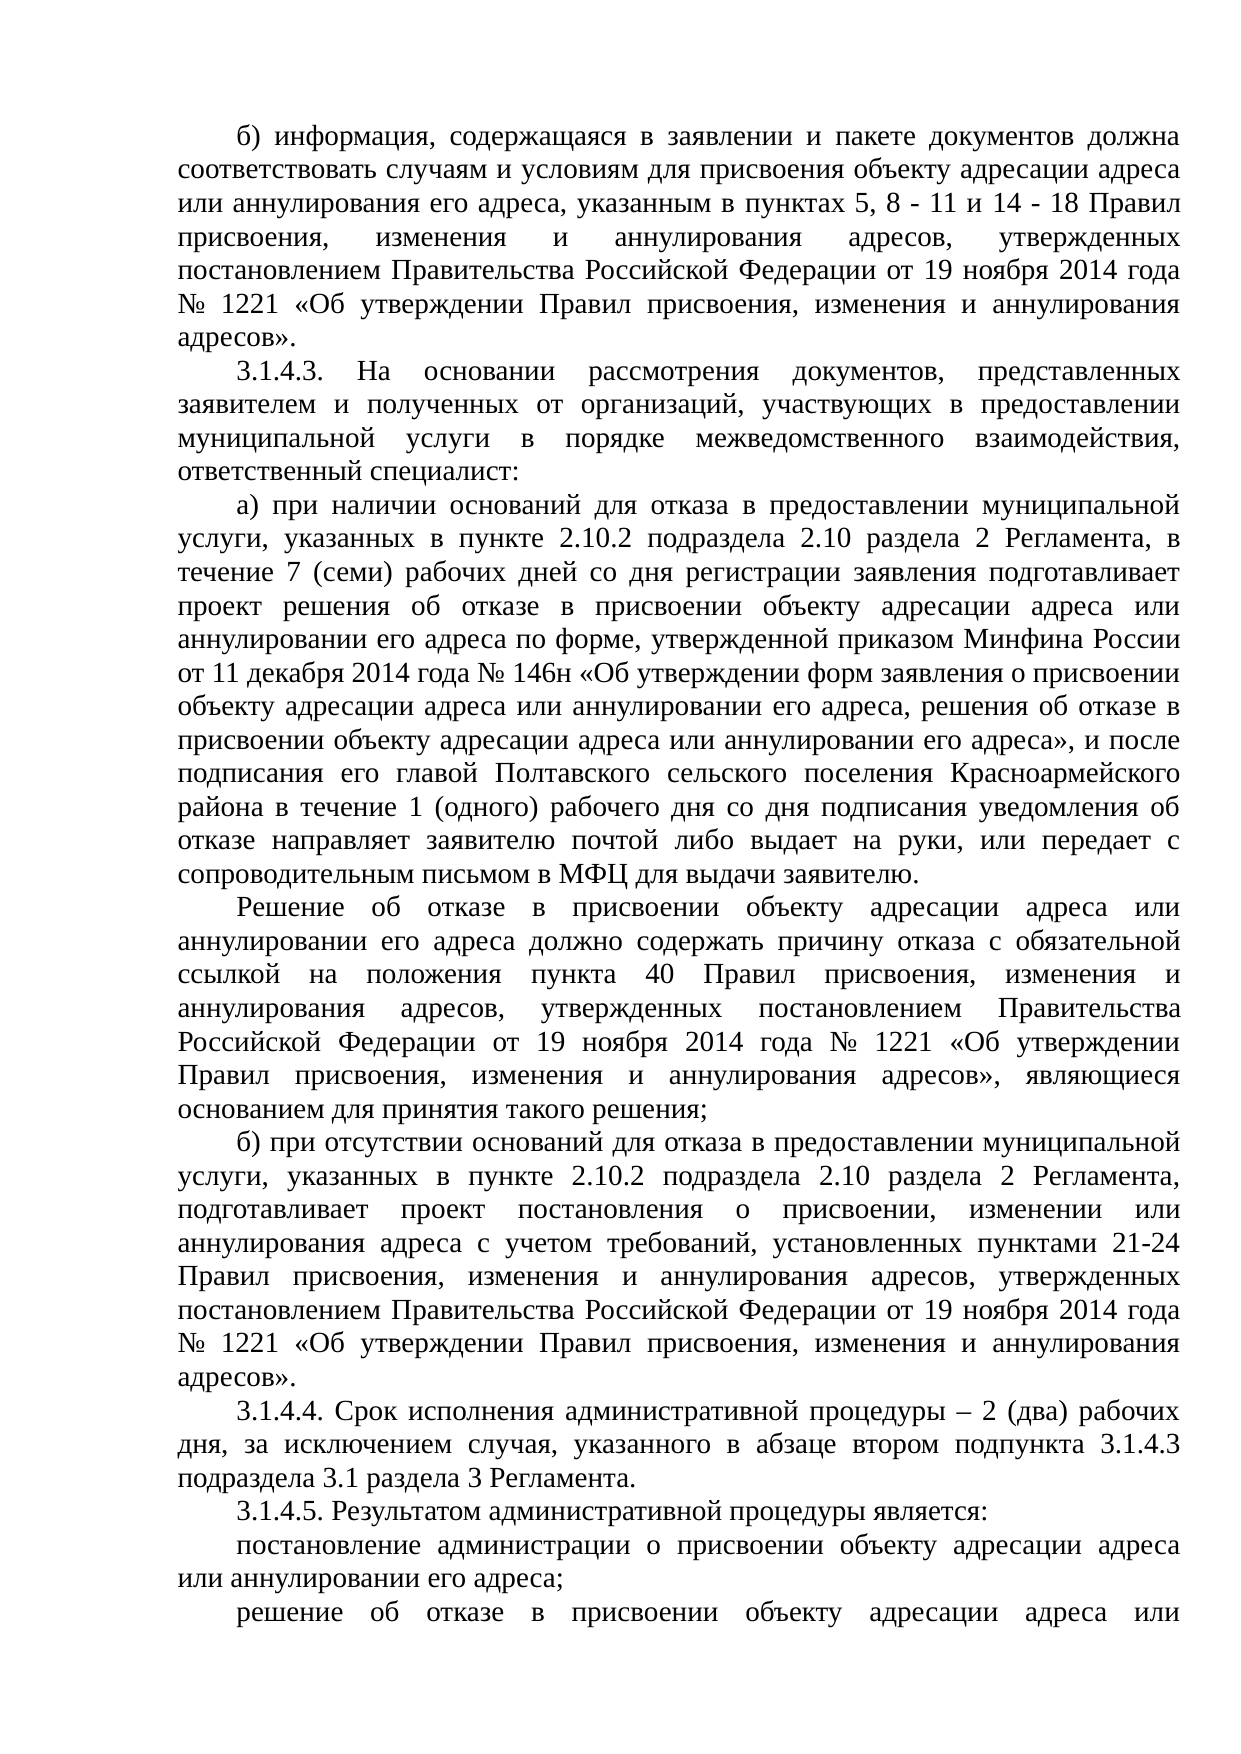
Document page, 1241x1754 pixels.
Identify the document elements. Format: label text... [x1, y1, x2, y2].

text б) информация, содержащаяся в заявлении и пакете документов должна соответствовать случаям и условиям для присвоения объекту адресации адреса или аннулирования его адреса, указанным в пунктах 5, 8 - 11 и 14 - 18 Правил присвоения, изменения и аннулирования адресов, утвержденных постановлением Правительства Российской Федерации от 19 ноября 2014 года № 1221 «Об утверждении Правил присвоения, изменения и аннулирования адресов». [177, 118, 1181, 353]
text 3.1.4.5. Результатом административной процедуры является: [177, 1493, 1181, 1527]
text а) при наличии оснований для отказа в предоставлении муниципальной услуги, указанных в пункте 2.10.2 подраздела 2.10 раздела 2 Регламента, в течение 7 (семи) рабочих дней со дня регистрации заявления подготавливает проект решения об отказе в присвоении объекту адресации адреса или аннулировании его адреса по форме, утвержденной приказом Минфина России от 11 декабря 2014 года № 146н «Об утверждении форм заявления о присвоении объекту адресации адреса или аннулировании его адреса, решения об отказе в присвоении объекту адресации адреса или аннулировании его адреса», и после подписания его главой Полтавского сельского поселения Красноармейского района в течение 1 (одного) рабочего дня со дня подписания уведомления об отказе направляет заявителю почтой либо выдает на руки, или передает с сопроводительным письмом в МФЦ для выдачи заявителю. [177, 487, 1181, 889]
text 3.1.4.4. Срок исполнения административной процедуры – 2 (два) рабочих дня, за исключением случая, указанного в абзаце втором подпункта 3.1.4.3 подраздела 3.1 раздела 3 Регламента. [177, 1393, 1181, 1493]
text постановление администрации о присвоении объекту адресации адреса или аннулировании его адреса; [177, 1527, 1181, 1594]
text б) при отсутствии оснований для отказа в предоставлении муниципальной услуги, указанных в пункте 2.10.2 подраздела 2.10 раздела 2 Регламента, подготавливает проект постановления о присвоении, изменении или аннулирования адреса с учетом требований, установленных пунктами 21-24 Правил присвоения, изменения и аннулирования адресов, утвержденных постановлением Правительства Российской Федерации от 19 ноября 2014 года № 1221 «Об утверждении Правил присвоения, изменения и аннулирования адресов». [177, 1124, 1181, 1393]
text 3.1.4.3. На основании рассмотрения документов, представленных заявителем и полученных от организаций, участвующих в предоставлении муниципальной услуги в порядке межведомственного взаимодействия, ответственный специалист: [177, 353, 1181, 487]
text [177, 1594, 1181, 1627]
text Решение об отказе в присвоении объекту адресации адреса или аннулировании его адреса должно содержать причину отказа с обязательной ссылкой на положения пункта 40 Правил присвоения, изменения и аннулирования адресов, утвержденных постановлением Правительства Российской Федерации от 19 ноября 2014 года № 1221 «Об утверждении Правил присвоения, изменения и аннулирования адресов», являющиеся основанием для принятия такого решения; [177, 889, 1181, 1124]
